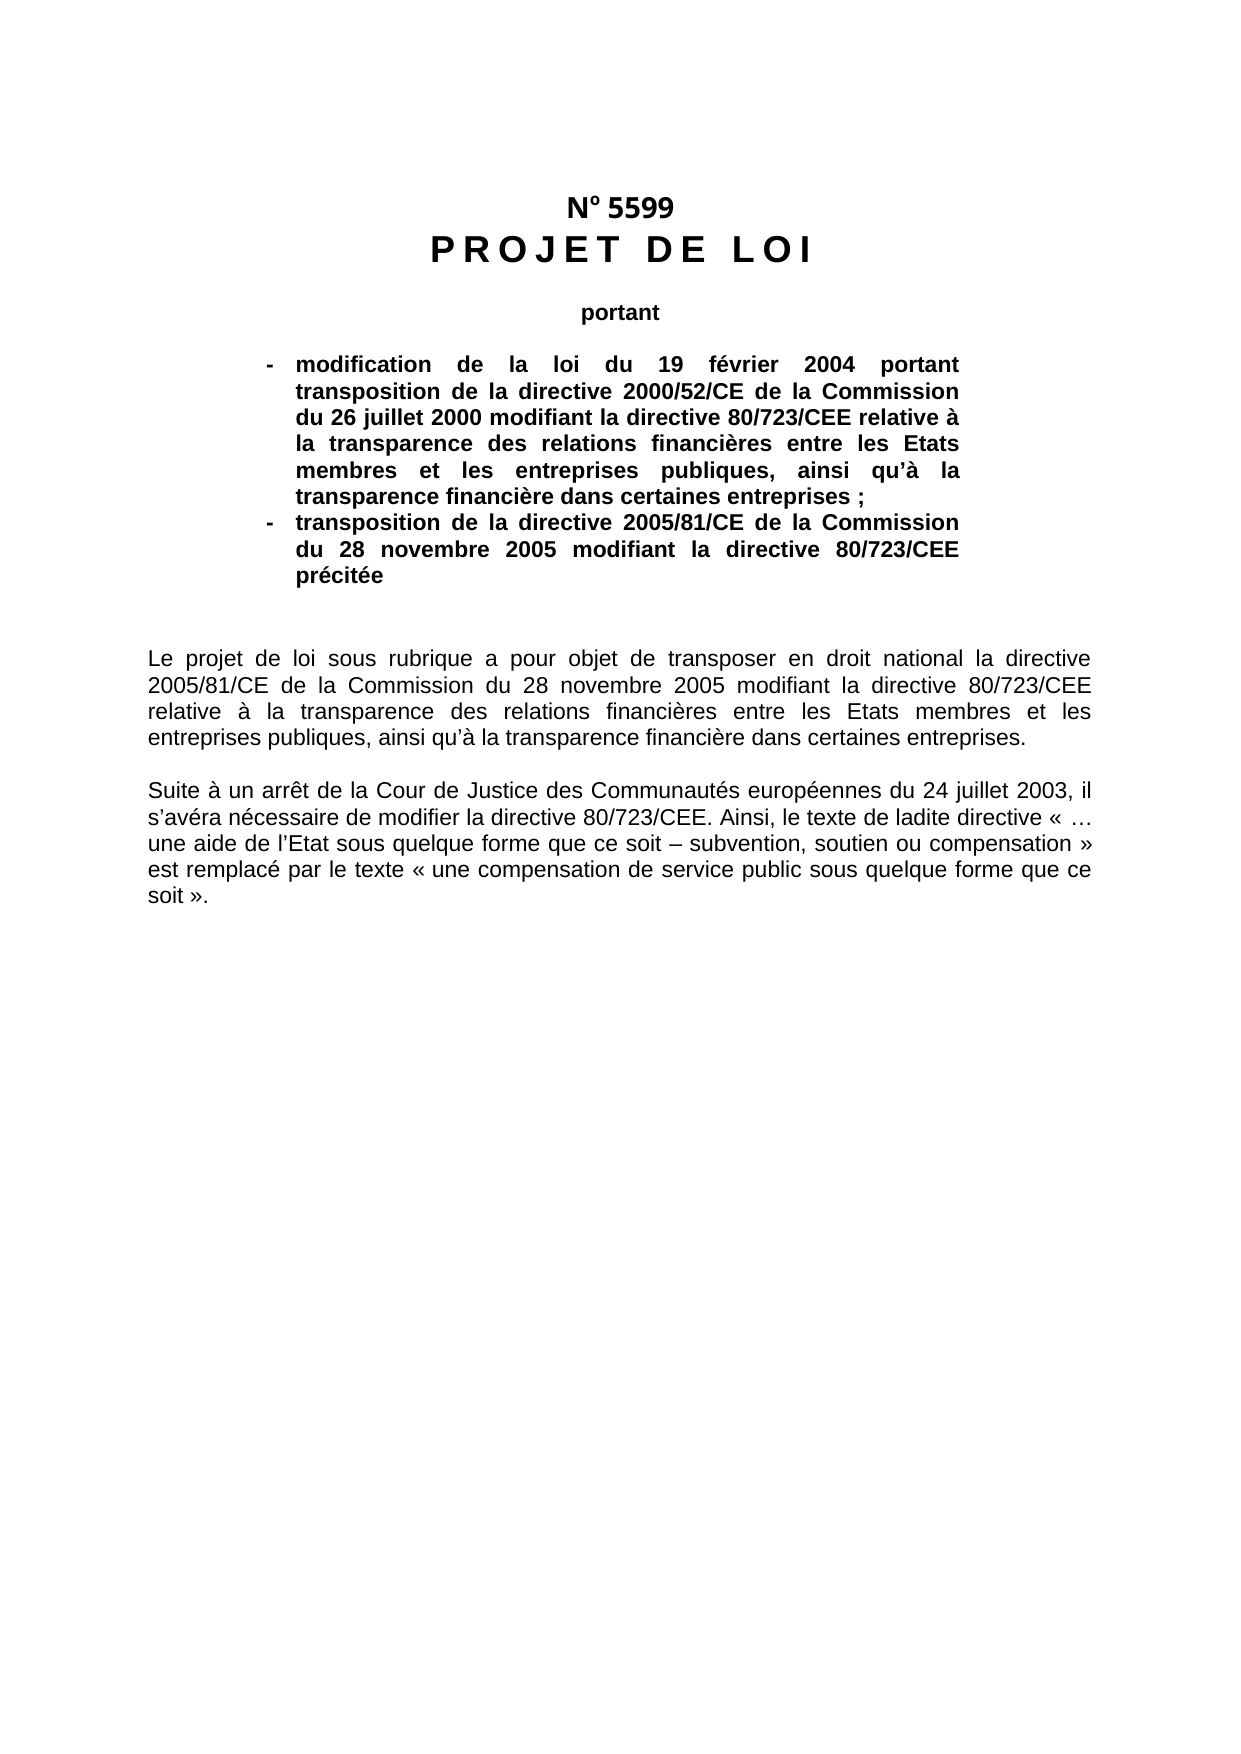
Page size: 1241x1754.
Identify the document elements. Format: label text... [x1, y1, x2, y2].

text portant [148, 298, 1093, 325]
list modification de la loi du 19 février 2004 portant transposition de la directive 2000/52/CE de la Commission du 26 juillet 2000 modifiant la directive 80/723/CEE relative à la transparence des relations financières entre les Etats membres et les entreprises publiques, ainsi qu’à la transparence financière dans certaines entreprises ; [266, 351, 960, 509]
text Le projet de loi sous rubrique a pour objet de transposer en droit national la directive 2005/81/CE de la Commission du 28 novembre 2005 modifiant la directive 80/723/CEE relative à la transparence des relations financières entre les Etats membres et les entreprises publiques, ainsi qu’à la transparence financière dans certaines entreprises. [148, 645, 1093, 751]
text No 5599 [148, 187, 1093, 227]
text Suite à un arrêt de la Cour de Justice des Communautés européennes du 24 juillet 2003, il s’avéra nécessaire de modifier la directive 80/723/CEE. Ainsi, le texte de ladite directive « …une aide de l’Etat sous quelque forme que ce soit – subvention, soutien ou compensation » est remplacé par le texte « une compensation de service public sous quelque forme que ce soit ». [148, 777, 1093, 909]
text PROJET DE LOI [148, 227, 1093, 270]
list transposition de la directive 2005/81/CE de la Commission du 28 novembre 2005 modifiant la directive 80/723/CEE précitée [266, 509, 960, 588]
